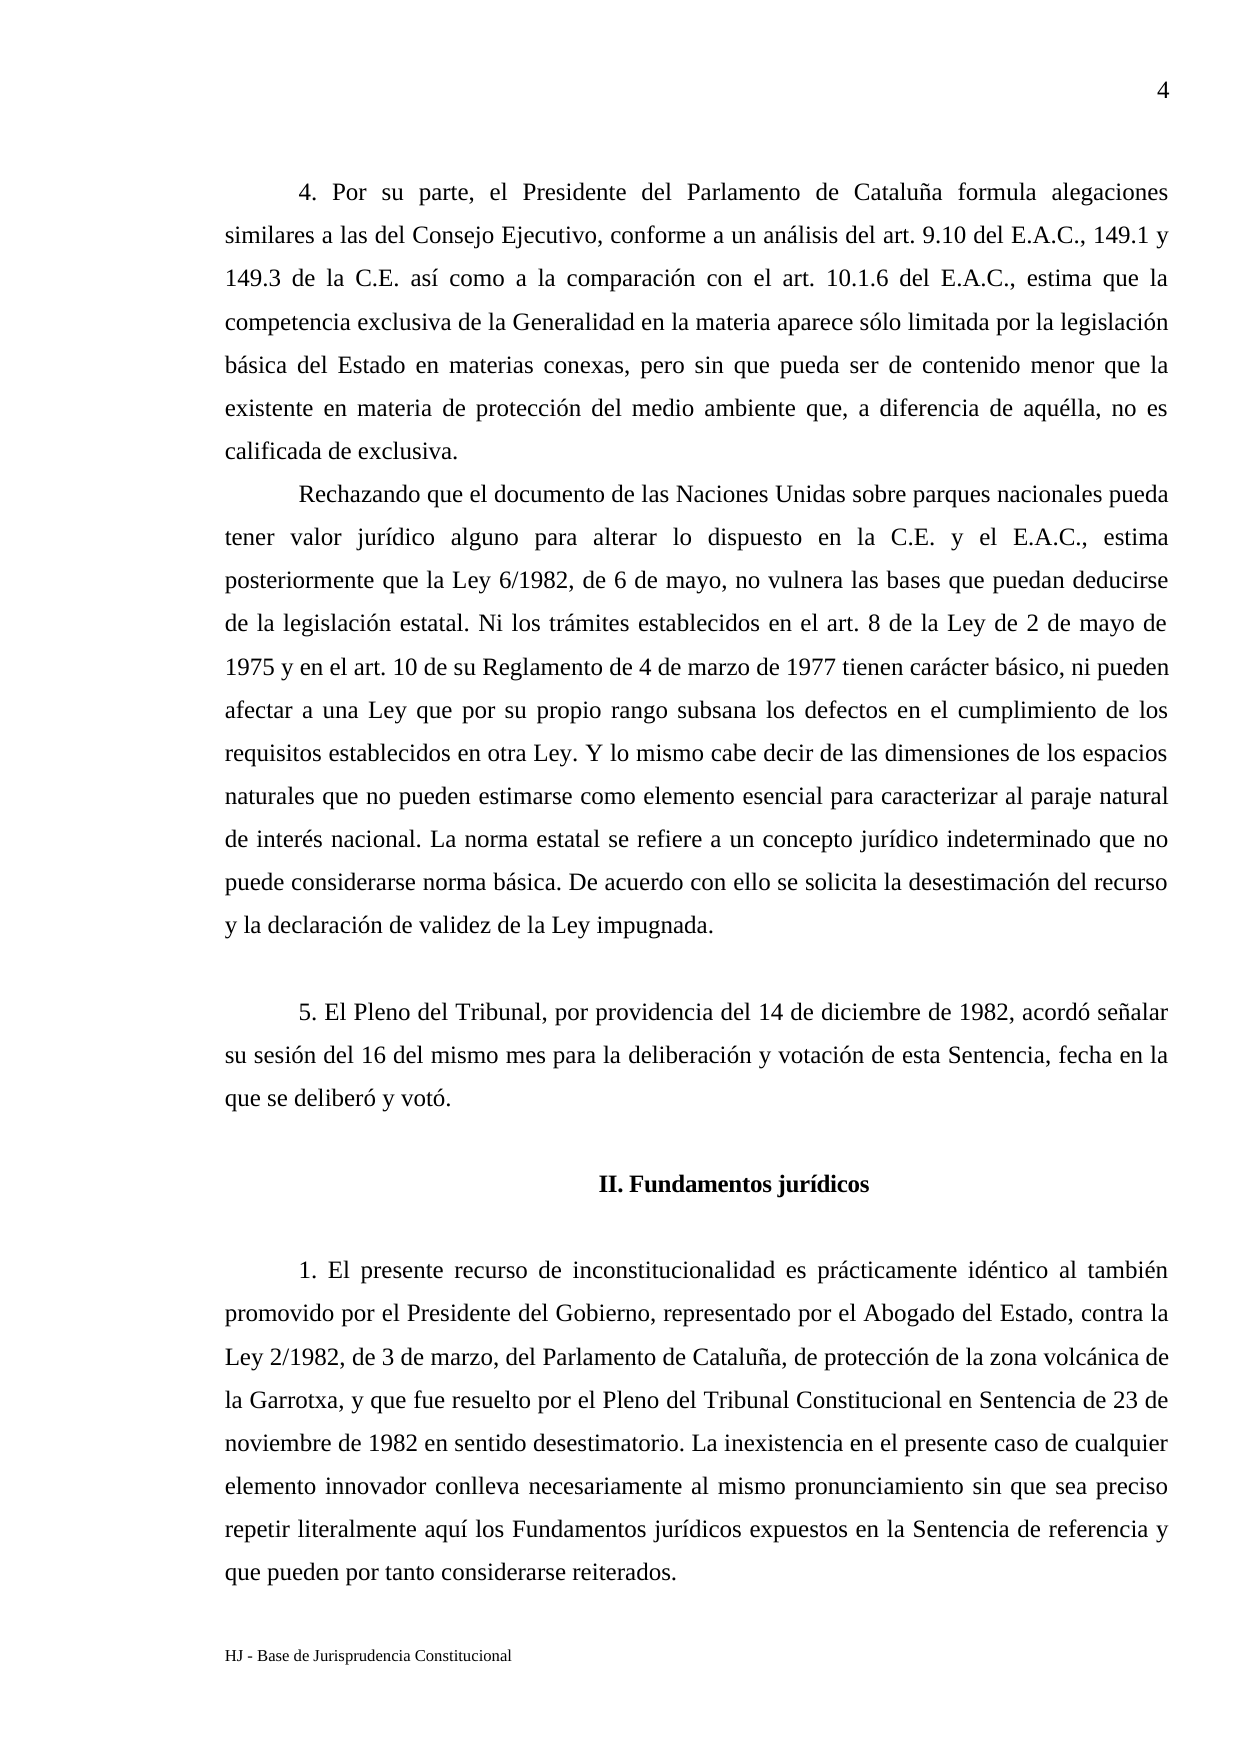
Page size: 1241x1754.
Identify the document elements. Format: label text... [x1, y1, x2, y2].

text 5. El Pleno del Tribunal, por providencia del 14 de diciembre de 1982, acordó señalar su sesión del 16 del mismo mes para la deliberación y votación de esta Sentencia, fecha en la que se deliberó y votó. [224, 997, 1169, 1112]
text 1. El presente recurso de inconstitucionalidad es prácticamente idéntico al también promovido por el Presidente del Gobierno, representado por el Abogado del Estado, contra la Ley 2/1982, de 3 de marzo, del Parlamento de Cataluña, de protección de la zona volcánica de la Garrotxa, y que fue resuelto por el Pleno del Tribunal Constitucional en Sentencia de 23 de noviembre de 1982 en sentido desestimatorio. La inexistencia en el presente caso de cualquier elemento innovador conlleva necesariamente al mismo pronunciamiento sin que sea preciso repetir literalmente aquí los Fundamentos jurídicos expuestos en la Sentencia de referencia y que pueden por tanto considerarse reiterados. [224, 1255, 1169, 1586]
text 4. Por su parte, el Presidente del Parlamento de Cataluña formula alegaciones similares a las del Consejo Ejecutivo, conforme a un análisis del art. 9.10 del E.A.C., 149.1 y 149.3 de la C.E. así como a la comparación con el art. 10.1.6 del E.A.C., estima que la competencia exclusiva de la Generalidad en la materia aparece sólo limitada por la legislación básica del Estado en materias conexas, pero sin que pueda ser de contenido menor que la existente en materia de protección del medio ambiente que, a diferencia de aquélla, no es calificada de exclusiva. [224, 177, 1169, 465]
text Rechazando que el documento de las Naciones Unidas sobre parques nacionales pueda tener valor jurídico alguno para alterar lo dispuesto en la C.E. y el E.A.C., estima posteriormente que la Ley 6/1982, de 6 de mayo, no vulnera las bases que puedan deducirse de la legislación estatal. Ni los trámites establecidos en el art. 8 de la Ley de 2 de mayo de 1975 y en el art. 10 de su Reglamento de 4 de marzo de 1977 tienen carácter básico, ni pueden afectar a una Ley que por su propio rango subsana los defectos en el cumplimiento de los requisitos establecidos en otra Ley. Y lo mismo cabe decir de las dimensiones de los espacios naturales que no pueden estimarse como elemento esencial para caracterizar al paraje natural de interés nacional. La norma estatal se refiere a un concepto jurídico indeterminado que no puede considerarse norma básica. De acuerdo con ello se solicita la desestimación del recurso y la declaración de validez de la Ley impugnada. [224, 479, 1169, 939]
subtitle II. Fundamentos jurídicos [224, 1169, 1169, 1198]
